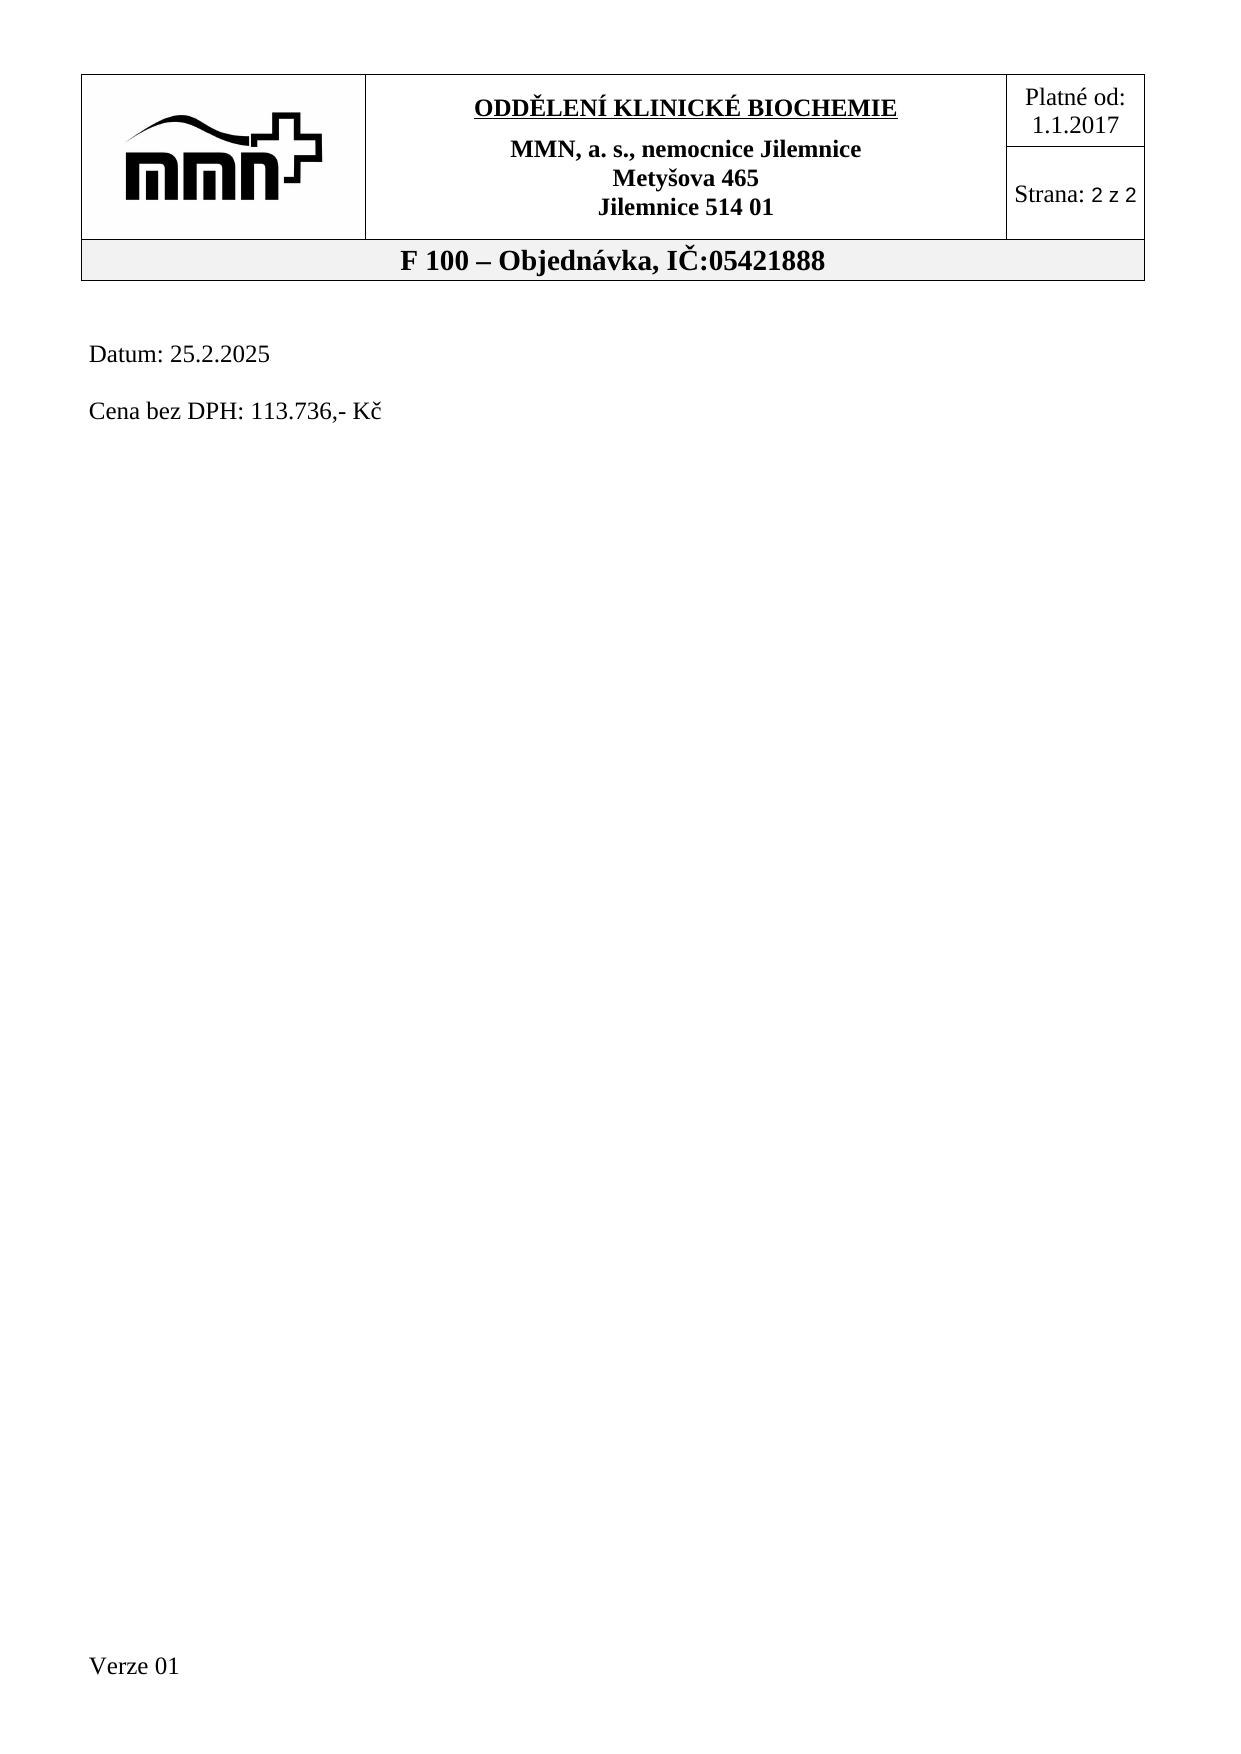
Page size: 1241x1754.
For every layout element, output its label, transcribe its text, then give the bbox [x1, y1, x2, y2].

picture [88, 75, 361, 239]
text Cena bez DPH: 113.736,- Kč [89, 396, 1152, 425]
text Datum: 25.2.2025 [89, 339, 1152, 368]
